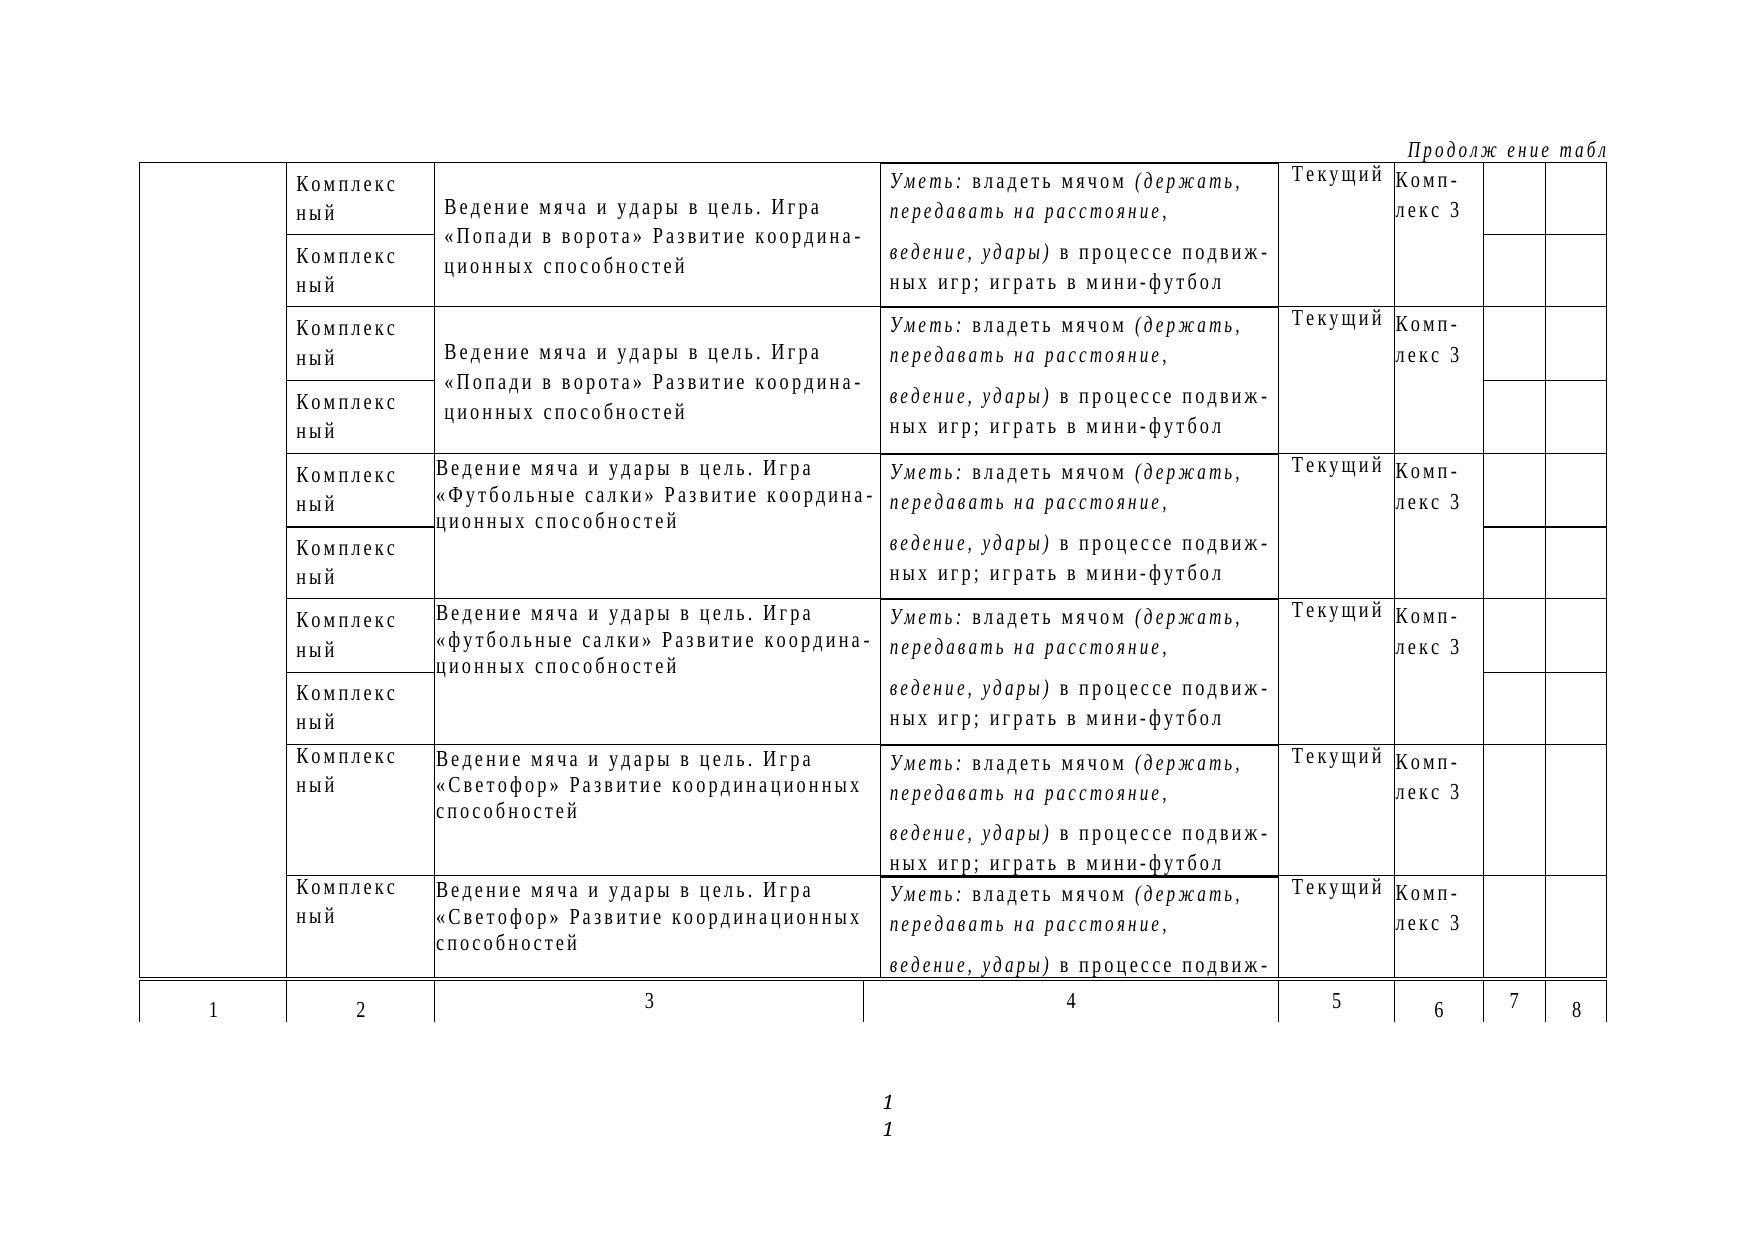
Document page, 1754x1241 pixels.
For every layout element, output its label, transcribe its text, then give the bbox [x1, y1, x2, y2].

table_cell Комплекс ный [287, 599, 434, 672]
table_cell Текущий [1279, 454, 1394, 598]
table_cell Ведение мяча и удары в цель. Игра «футбольные салки» Развитие координационных способностей [435, 599, 880, 744]
table_cell Ведение мяча и удары в цель. Игра «Светофор» Развитие координационных способностей [435, 876, 880, 977]
table_cell [1546, 876, 1606, 977]
table_cell [1484, 163, 1545, 234]
table_cell [1546, 599, 1606, 672]
table_cell [140, 163, 286, 977]
table_cell [1546, 528, 1606, 598]
table_header 4 [864, 981, 1278, 1022]
table_header 5 [1279, 981, 1394, 1022]
table_cell Комплекс 3 [1395, 454, 1483, 598]
table_cell Текущий [1279, 163, 1394, 306]
table_cell Комплекс ный [287, 876, 434, 977]
table_cell [1484, 528, 1545, 598]
table_cell Комплекс ный [287, 163, 434, 234]
table_cell Комплекс ный [287, 528, 434, 598]
table_header 6 [1395, 981, 1483, 1022]
table_cell Комплекс ный [287, 745, 434, 875]
table_cell Ведение мяча и удары в цель. Игра «Светофор» Развитие координационных способностей [435, 745, 880, 875]
table_cell Текущий [1279, 745, 1394, 875]
table_cell [1484, 454, 1545, 526]
table_header 8 [1546, 981, 1606, 1022]
table_cell Комплекс 3 [1395, 163, 1483, 306]
table_cell Комплекс ный [287, 235, 434, 306]
table_cell [1546, 163, 1606, 234]
table_cell Комплекс ный [287, 673, 434, 744]
table_header 1 [140, 981, 286, 1022]
table_cell Комплекс 3 [1395, 307, 1483, 453]
table_cell Комплекс ный [287, 381, 434, 453]
table_cell [1484, 745, 1545, 875]
table_cell Комплекс 3 [1395, 876, 1483, 977]
table_cell [1546, 454, 1606, 526]
table_cell Ведение мяча и удары в цель. Игра «Футбольные салки» Развитие координационных способностей [435, 454, 880, 598]
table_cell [435, 307, 880, 453]
table_cell [1546, 745, 1606, 875]
table_cell Текущий [1279, 876, 1394, 977]
table_cell [1484, 599, 1545, 672]
table_cell Комплекс ный [287, 307, 434, 380]
table_header 2 [287, 981, 434, 1022]
table_cell [1546, 381, 1606, 453]
table_cell [1484, 381, 1545, 453]
table_cell [1484, 235, 1545, 306]
table_cell Комплекс ный [287, 454, 434, 526]
table_cell [1484, 673, 1545, 744]
table_cell [1484, 307, 1545, 380]
table_cell [1546, 307, 1606, 380]
table_cell Комплекс 3 [1395, 599, 1483, 744]
table_cell [1484, 876, 1545, 977]
table_cell [1546, 673, 1606, 744]
table_cell Комплекс 3 [1395, 745, 1483, 875]
table_cell [1546, 235, 1606, 306]
table_header 3 [435, 981, 863, 1022]
table_cell Текущий [1279, 599, 1394, 744]
table_cell Текущий [1279, 307, 1394, 453]
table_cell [435, 163, 880, 306]
table_header 7 [1484, 981, 1545, 1022]
